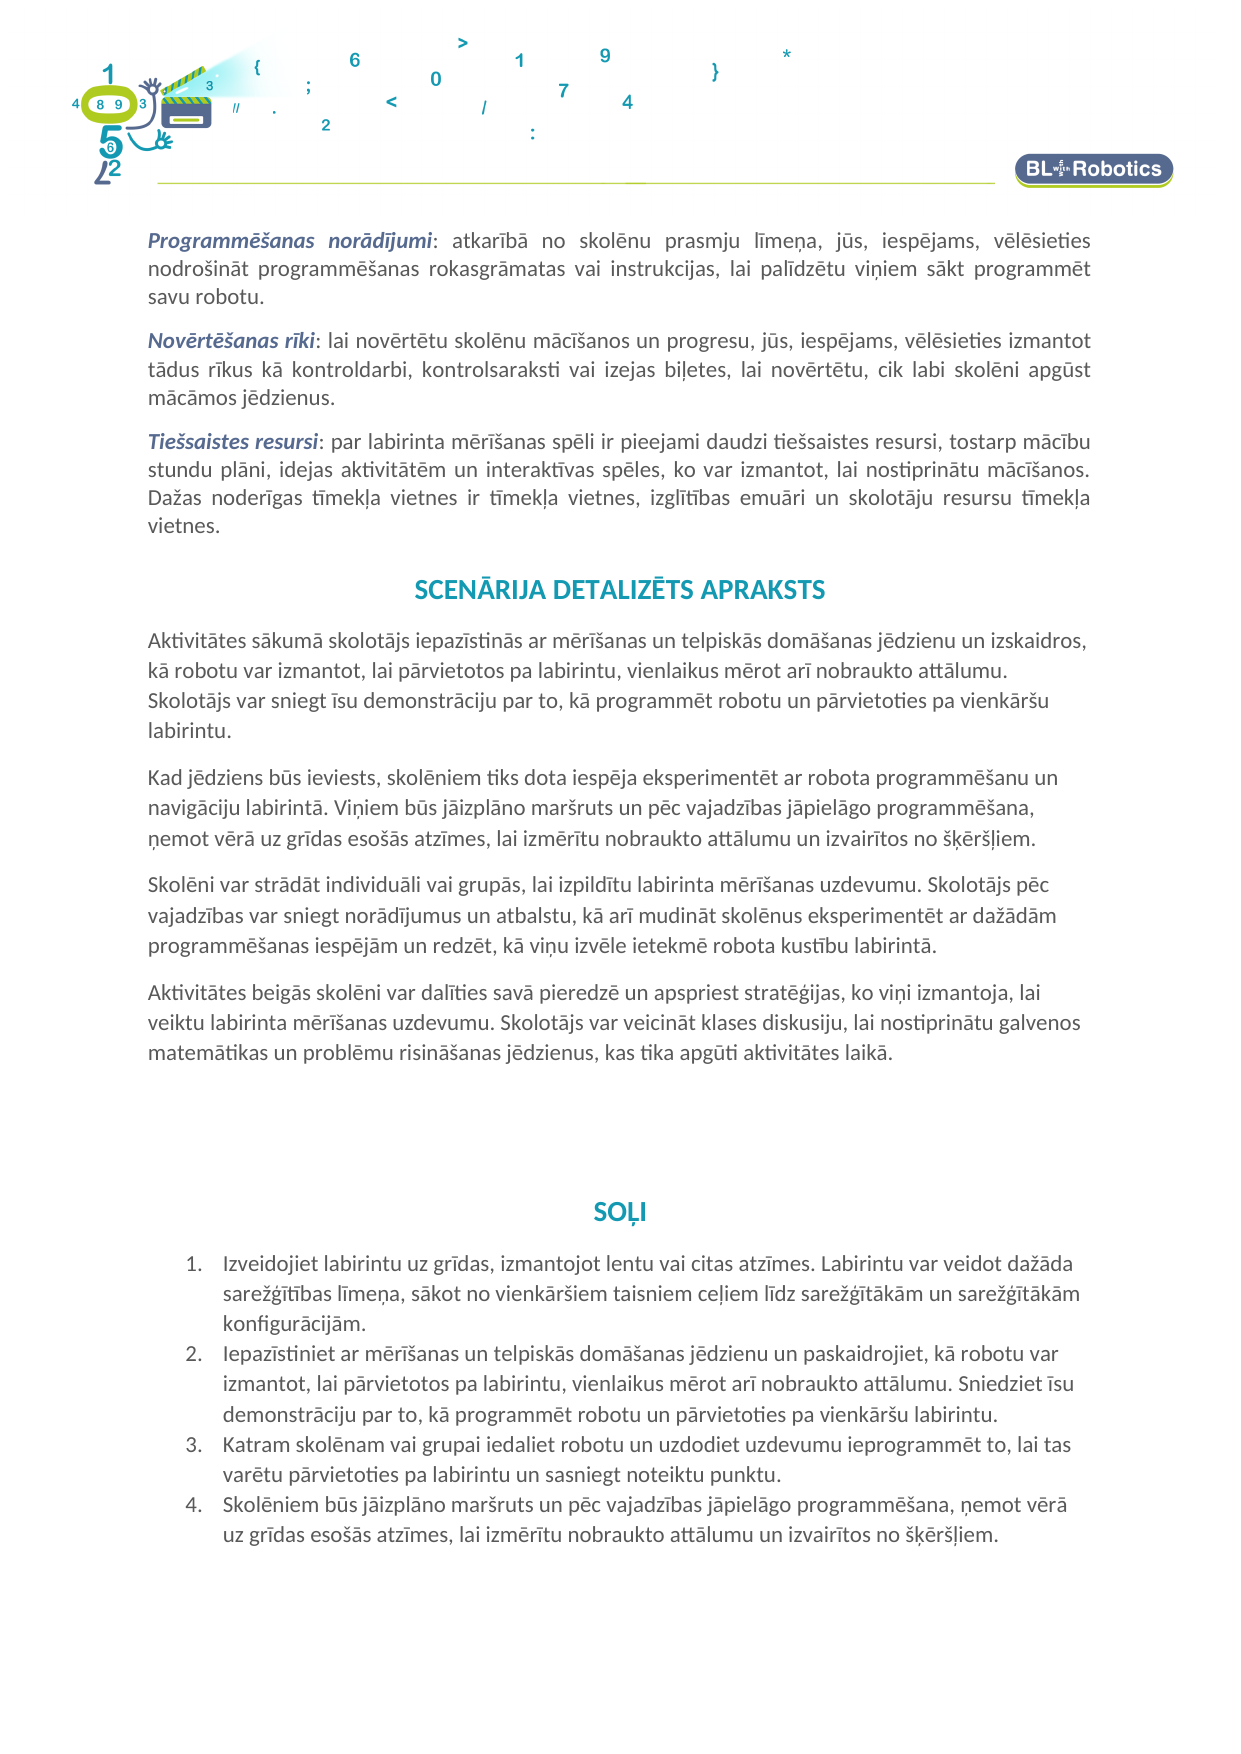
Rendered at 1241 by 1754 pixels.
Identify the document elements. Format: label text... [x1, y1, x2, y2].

text Aktivitātes beigās skolēni var dalīties savā pieredzē un apspriest stratēģijas, ko viņi izmantoja, lai veiktu labirinta mērīšanas uzdevumu. Skolotājs var veicināt klases diskusiju, lai nostiprinātu galvenos matemātikas un problēmu risināšanas jēdzienus, kas tika apgūti aktivitātes laikā. [148, 978, 1092, 1066]
list Iepazīstiniet ar mērīšanas un telpiskās domāšanas jēdzienu un paskaidrojiet, kā robotu var izmantot, lai pārvietotos pa labirintu, vienlaikus mērot arī nobraukto attālumu. Sniedziet īsu demonstrāciju par to, kā programmēt robotu un pārvietoties pa vienkāršu labirintu. [185, 1339, 1092, 1428]
text Programmēšanas norādījumi: atkarībā no skolēnu prasmju līmeņa, jūs, iespējams, vēlēsieties nodrošināt programmēšanas rokasgrāmatas vai instrukcijas, lai palīdzētu viņiem sākt programmēt savu robotu. [148, 217, 1092, 310]
list Skolēniem būs jāizplāno maršruts un pēc vajadzības jāpielāgo programmēšana, ņemot vērā uz grīdas esošās atzīmes, lai izmērītu nobraukto attālumu un izvairītos no šķēršļiem. [185, 1490, 1092, 1548]
subtitle SCENĀRIJA DETALIZĒTS APRAKSTS [148, 571, 1092, 606]
text Skolēni var strādāt individuāli vai grupās, lai izpildītu labirinta mērīšanas uzdevumu. Skolotājs pēc vajadzības var sniegt norādījumus un atbalstu, kā arī mudināt skolēnus eksperimentēt ar dažādām programmēšanas iespējām un redzēt, kā viņu izvēle ietekmē robota kustību labirintā. [148, 871, 1092, 959]
text Tiešsaistes resursi: par labirinta mērīšanas spēli ir pieejami daudzi tiešsaistes resursi, tostarp mācību stundu plāni, idejas aktivitātēm un interaktīvas spēles, ko var izmantot, lai nostiprinātu mācīšanos. Dažas noderīgas tīmekļa vietnes ir tīmekļa vietnes, izglītības emuāri un skolotāju resursu tīmekļa vietnes. [148, 427, 1092, 539]
text Kad jēdziens būs ieviests, skolēniem tiks dota iespēja eksperimentēt ar robota programmēšanu un navigāciju labirintā. Viņiem būs jāizplāno maršruts un pēc vajadzības jāpielāgo programmēšana, ņemot vērā uz grīdas esošās atzīmes, lai izmērītu nobraukto attālumu un izvairītos no šķēršļiem. [148, 763, 1092, 852]
text Novērtēšanas rīki: lai novērtētu skolēnu mācīšanos un progresu, jūs, iespējams, vēlēsieties izmantot tādus rīkus kā kontroldarbi, kontrolsaraksti vai izejas biļetes, lai novērtētu, cik labi skolēni apgūst mācāmos jēdzienus. [148, 327, 1092, 411]
list Katram skolēnam vai grupai iedaliet robotu un uzdodiet uzdevumu ieprogrammēt to, lai tas varētu pārvietoties pa labirintu un sasniegt noteiktu punktu. [185, 1430, 1092, 1488]
picture [4, 7, 1214, 217]
subtitle Soļi [148, 1193, 1092, 1229]
list Izveidojiet labirintu uz grīdas, izmantojot lentu vai citas atzīmes. Labirintu var veidot dažāda sarežģītības līmeņa, sākot no vienkāršiem taisniem ceļiem līdz sarežģītākām un sarežģītākām konfigurācijām. [185, 1249, 1092, 1337]
text Aktivitātes sākumā skolotājs iepazīstinās ar mērīšanas un telpiskās domāšanas jēdzienu un izskaidros, kā robotu var izmantot, lai pārvietotos pa labirintu, vienlaikus mērot arī nobraukto attālumu. Skolotājs var sniegt īsu demonstrāciju par to, kā programmēt robotu un pārvietoties pa vienkāršu labirintu. [148, 626, 1092, 744]
